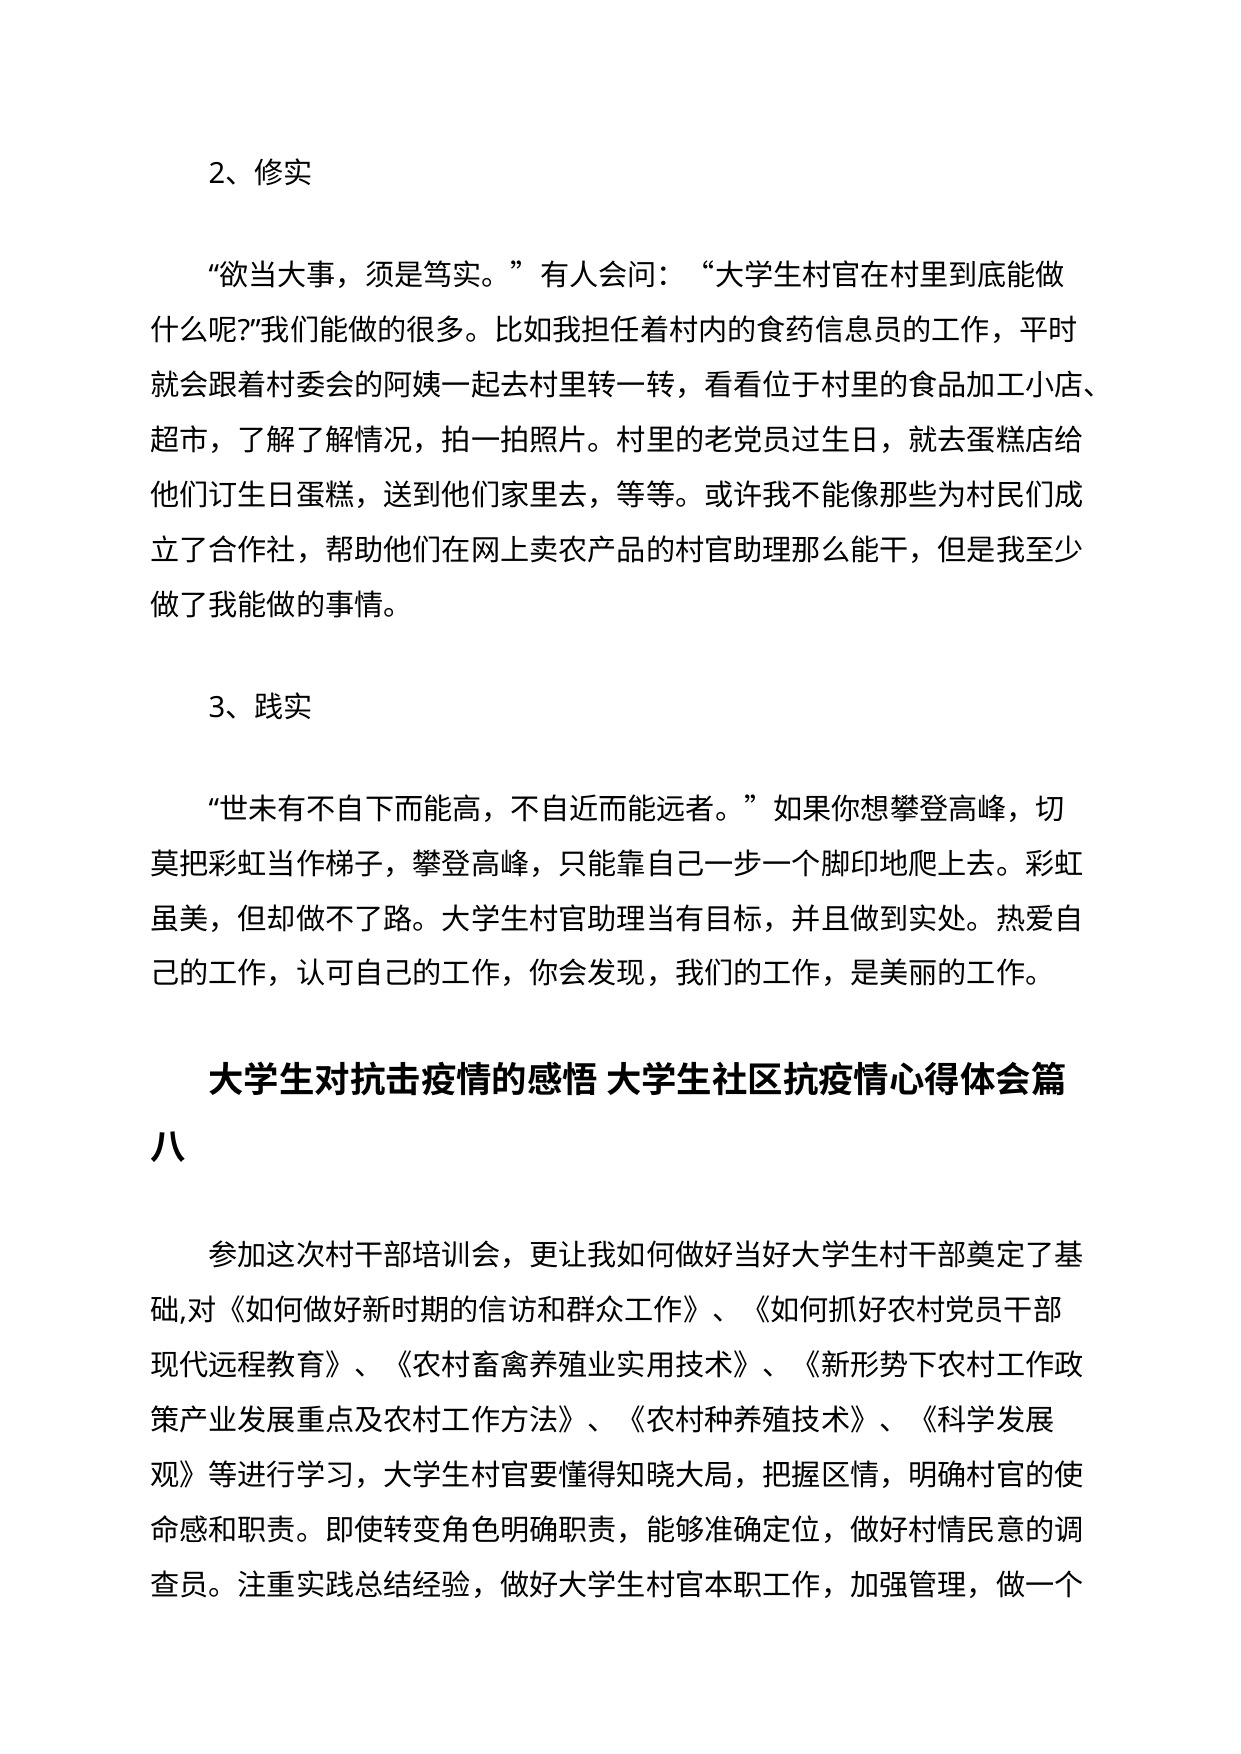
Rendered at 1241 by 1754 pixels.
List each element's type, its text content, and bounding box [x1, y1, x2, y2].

text “欲当大事，须是笃实。”有人会问：“大学生村官在村里到底能做什么呢?”我们能做的很多。比如我担任着村内的食药信息员的工作，平时就会跟着村委会的阿姨一起去村里转一转，看看位于村里的食品加工小店、超市，了解了解情况，拍一拍照片。村里的老党员过生日，就去蛋糕店给他们订生日蛋糕，送到他们家里去，等等。或许我不能像那些为村民们成立了合作社，帮助他们在网上卖农产品的村官助理那么能干，但是我至少做了我能做的事情。 [150, 252, 1090, 624]
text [150, 1232, 1090, 1604]
text 大学生对抗击疫情的感悟 大学生社区抗疫情心得体会篇八 [150, 1052, 1090, 1170]
text 2、修实 [150, 150, 1090, 192]
text 3、践实 [150, 683, 1090, 726]
text “世未有不自下而能高，不自近而能远者。”如果你想攀登高峰，切莫把彩虹当作梯子，攀登高峰，只能靠自己一步一个脚印地爬上去。彩虹虽美，但却做不了路。大学生村官助理当有目标，并且做到实处。热爱自己的工作，认可自己的工作，你会发现，我们的工作，是美丽的工作。 [150, 785, 1090, 992]
